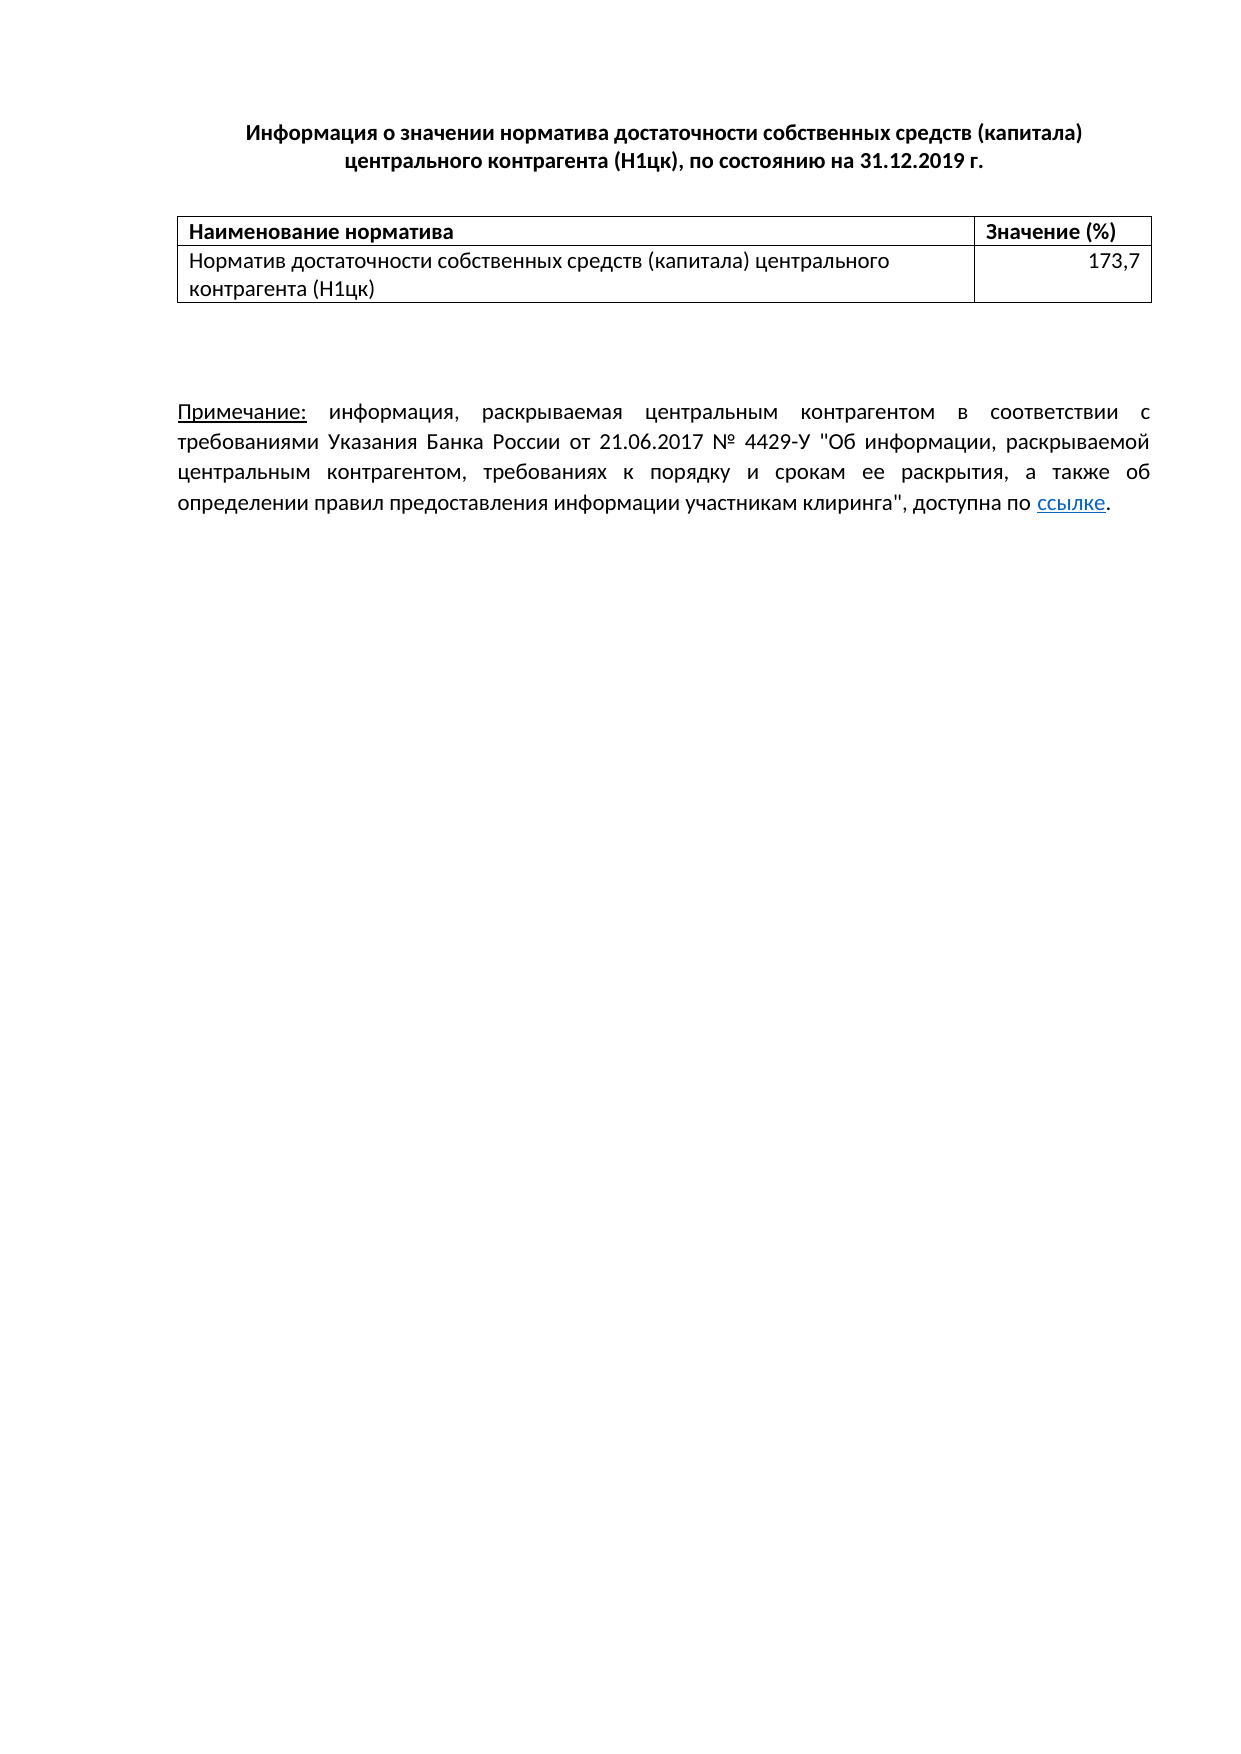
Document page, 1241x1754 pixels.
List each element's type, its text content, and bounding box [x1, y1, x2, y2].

table_header Наименование норматива [178, 217, 974, 245]
text Информация о значении норматива достаточности собственных средств (капитала) центрального контрагента (Н1цк), по состоянию на 31.12.2019 г. [177, 118, 1152, 174]
table_header Значение (%) [975, 217, 1151, 245]
table_cell 173,7 [975, 246, 1151, 302]
text Примечание: информация, раскрываемая центральным контрагентом в соответствии с требованиями Указания Банка России от 21.06.2017 № 4429-У "Об информации, раскрываемой центральным контрагентом, требованиях к порядку и срокам ее раскрытия, а также об определении правил предоставления информации участникам клиринга", доступна по ссылке. [177, 397, 1152, 516]
table_cell Норматив достаточности собственных средств (капитала) центрального контрагента (Н1цк) [178, 246, 974, 302]
